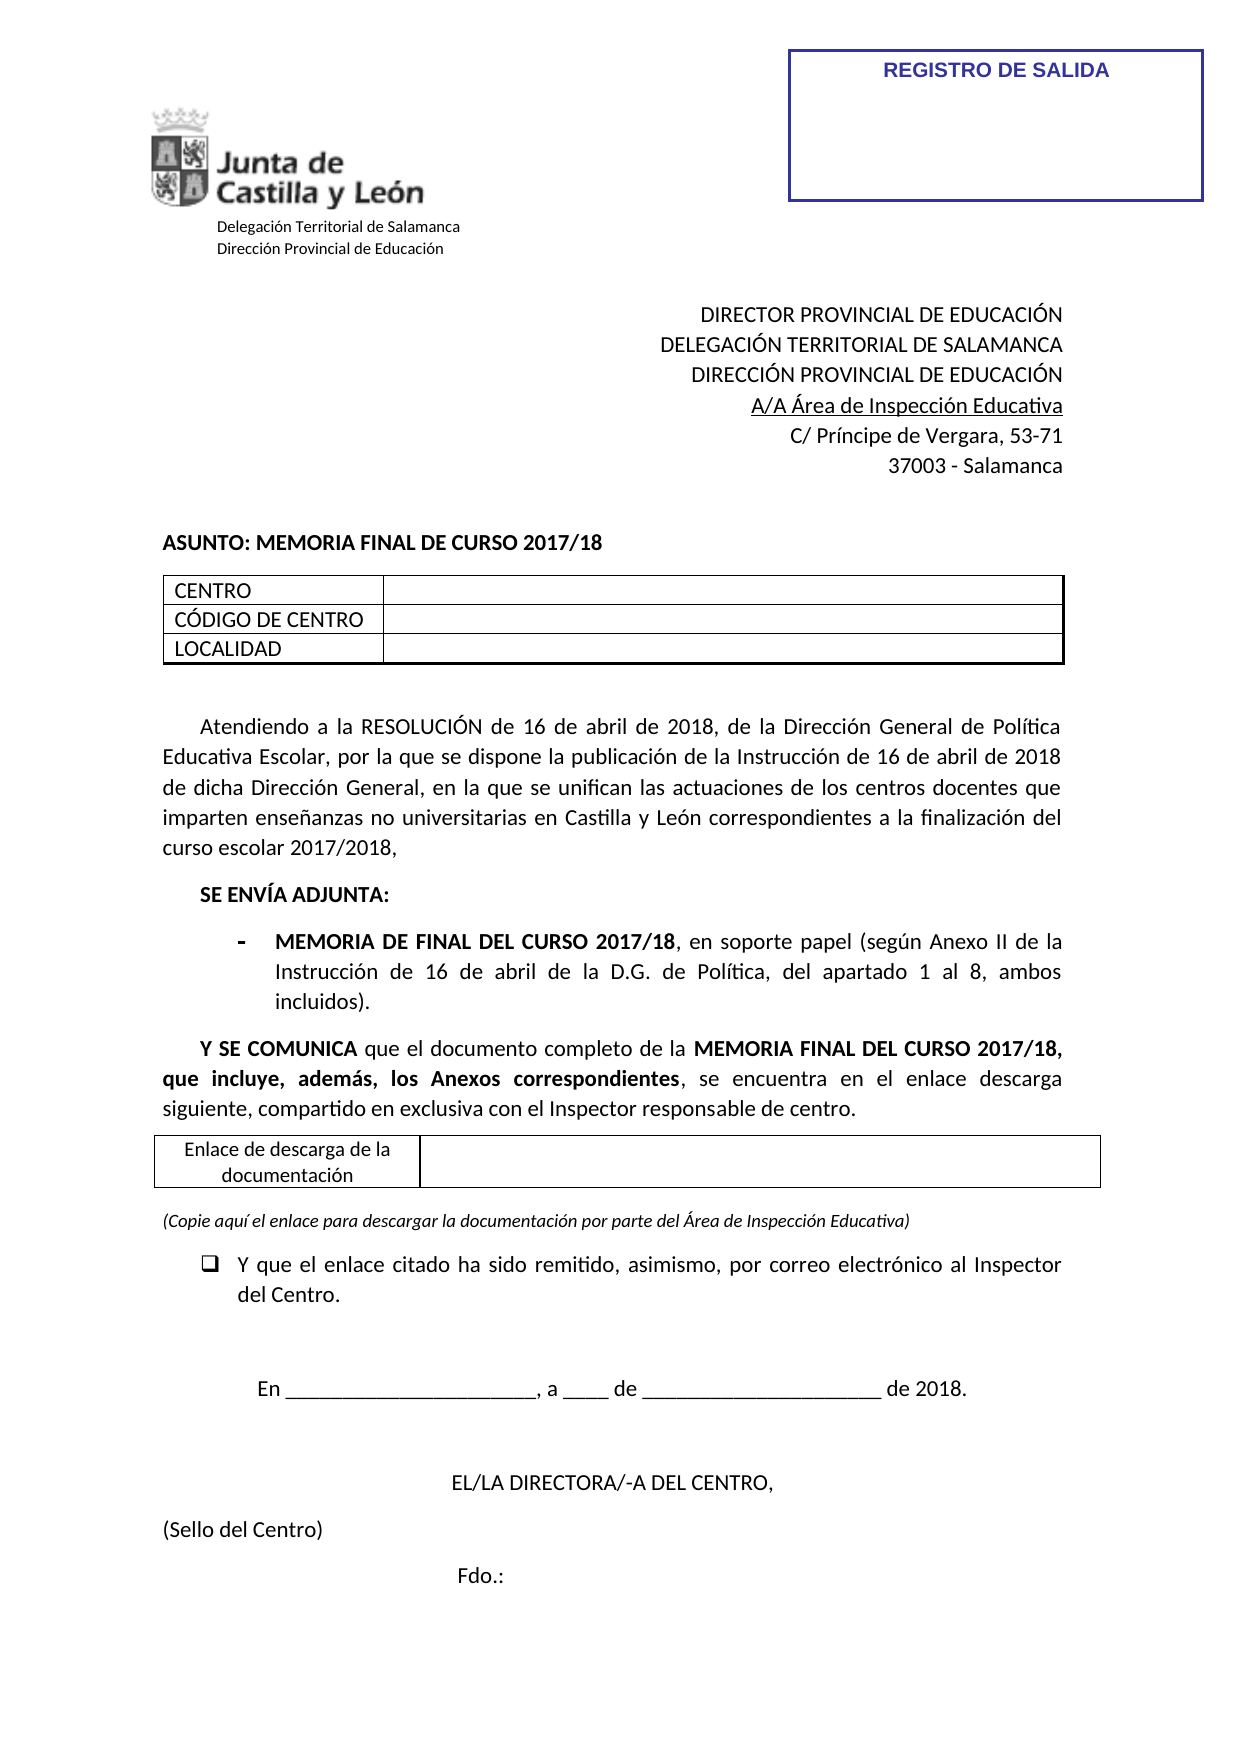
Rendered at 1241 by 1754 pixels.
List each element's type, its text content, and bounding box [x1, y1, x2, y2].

text (Sello del Centro) [162, 1515, 1063, 1543]
text Atendiendo a la RESOLUCIÓN de 16 de abril de 2018, de la Dirección General de Política Educativa Escolar, por la que se dispone la publicación de la Instrucción de 16 de abril de 2018 de dicha Dirección General, en la que se unifican las actuaciones de los centros docentes que imparten enseñanzas no universitarias en Castilla y León correspondientes a la finalización del curso escolar 2017/2018, [162, 712, 1063, 861]
text En ______________________, a ____ de _____________________ de 2018. [162, 1374, 1063, 1402]
text Fdo.: [384, 1562, 1063, 1590]
table_header [384, 576, 1062, 604]
text Y SE COMUNICA que el documento completo de la MEMORIA FINAL DEL CURSO 2017/18, que incluye, además, los Anexos correspondientes, se encuentra en el enlace descarga siguiente, compartido en exclusiva con el Inspector responsable de centro. [162, 1034, 1063, 1123]
text DIRECTOR PROVINCIAL DE EDUCACIÓN [162, 300, 1063, 328]
list MEMORIA DE FINAL DEL CURSO 2017/18, en soporte papel (según Anexo II de la Instrucción de 16 de abril de la D.G. de Política, del apartado 1 al 8, ambos incluidos). [237, 927, 1063, 1015]
table_header [421, 1136, 1100, 1187]
text (Copie aquí el enlace para descargar la documentación por parte del Área de Inspección Educativa) [162, 1188, 1063, 1232]
table_cell CÓDIGO DE CENTRO [164, 605, 383, 633]
text A/A Área de Inspección Educativa [162, 391, 1063, 419]
text DIRECCIÓN PROVINCIAL DE EDUCACIÓN [162, 361, 1063, 388]
table_cell LOCALIDAD [164, 634, 383, 662]
list Y que el enlace citado ha sido remitido, asimismo, por correo electrónico al Inspector del Centro. [200, 1250, 1063, 1308]
text C/ Príncipe de Vergara, 53-71 [162, 421, 1063, 449]
text 37003 - Salamanca [162, 451, 1063, 479]
text EL/LA DIRECTORA/-A DEL CENTRO, [162, 1468, 1063, 1496]
table_cell [384, 605, 1062, 633]
table_cell [384, 634, 1062, 662]
text SE ENVÍA ADJUNTA: [162, 880, 1063, 908]
text ASUNTO: MEMORIA FINAL DE CURSO 2017/18 [162, 528, 1063, 556]
table_header CENTRO [164, 576, 383, 604]
text DELEGACIÓN TERRITORIAL DE SALAMANCA [162, 330, 1063, 358]
table_header Enlace de descarga de la documentación [155, 1136, 419, 1187]
